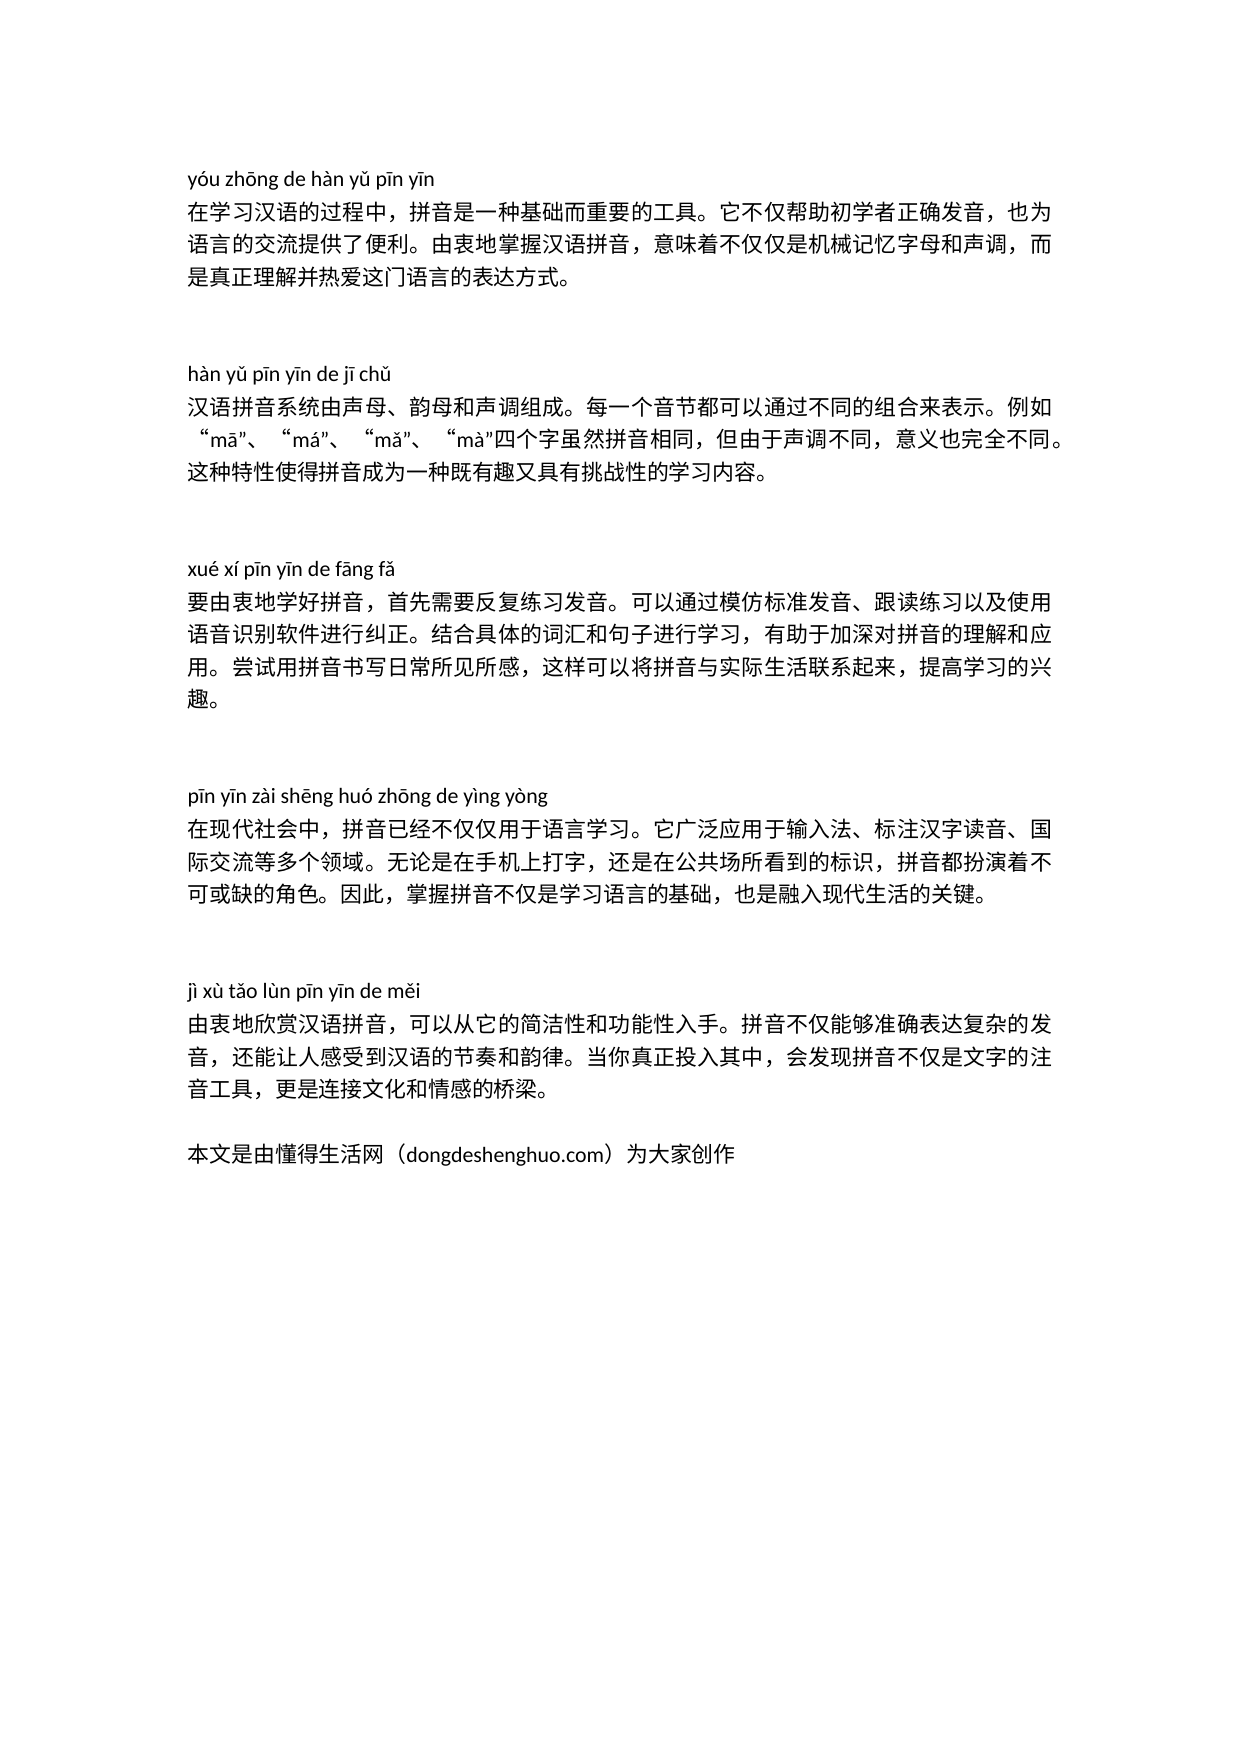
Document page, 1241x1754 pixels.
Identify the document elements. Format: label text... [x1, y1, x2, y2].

text yóu zhōng de hàn yǔ pīn yīn [187, 162, 1053, 194]
text 在现代社会中，拼音已经不仅仅用于语言学习。它广泛应用于输入法、标注汉字读音、国际交流等多个领域。无论是在手机上打字，还是在公共场所看到的标识，拼音都扮演着不可或缺的角色。因此，掌握拼音不仅是学习语言的基础，也是融入现代生活的关键。 [187, 812, 1053, 909]
text 在学习汉语的过程中，拼音是一种基础而重要的工具。它不仅帮助初学者正确发音，也为语言的交流提供了便利。由衷地掌握汉语拼音，意味着不仅仅是机械记忆字母和声调，而是真正理解并热爱这门语言的表达方式。 [187, 194, 1053, 292]
text 由衷地欣赏汉语拼音，可以从它的简洁性和功能性入手。拼音不仅能够准确表达复杂的发音，还能让人感受到汉语的节奏和韵律。当你真正投入其中，会发现拼音不仅是文字的注音工具，更是连接文化和情感的桥梁。 [187, 1007, 1053, 1104]
text 汉语拼音系统由声母、韵母和声调组成。每一个音节都可以通过不同的组合来表示。例如，“mā”、“má”、“mǎ”、“mà”四个字虽然拼音相同，但由于声调不同，意义也完全不同。这种特性使得拼音成为一种既有趣又具有挑战性的学习内容。 [187, 389, 1053, 487]
text pīn yīn zài shēng huó zhōng de yìng yòng [187, 779, 1053, 812]
text xué xí pīn yīn de fāng fǎ [187, 552, 1053, 584]
text 要由衷地学好拼音，首先需要反复练习发音。可以通过模仿标准发音、跟读练习以及使用语音识别软件进行纠正。结合具体的词汇和句子进行学习，有助于加深对拼音的理解和应用。尝试用拼音书写日常所见所感，这样可以将拼音与实际生活联系起来，提高学习的兴趣。 [187, 584, 1053, 714]
text jì xù tǎo lùn pīn yīn de měi [187, 974, 1053, 1007]
text hàn yǔ pīn yīn de jī chǔ [187, 357, 1053, 389]
text 本文是由懂得生活网（dongdeshenghuo.com）为大家创作 [187, 1137, 1053, 1169]
